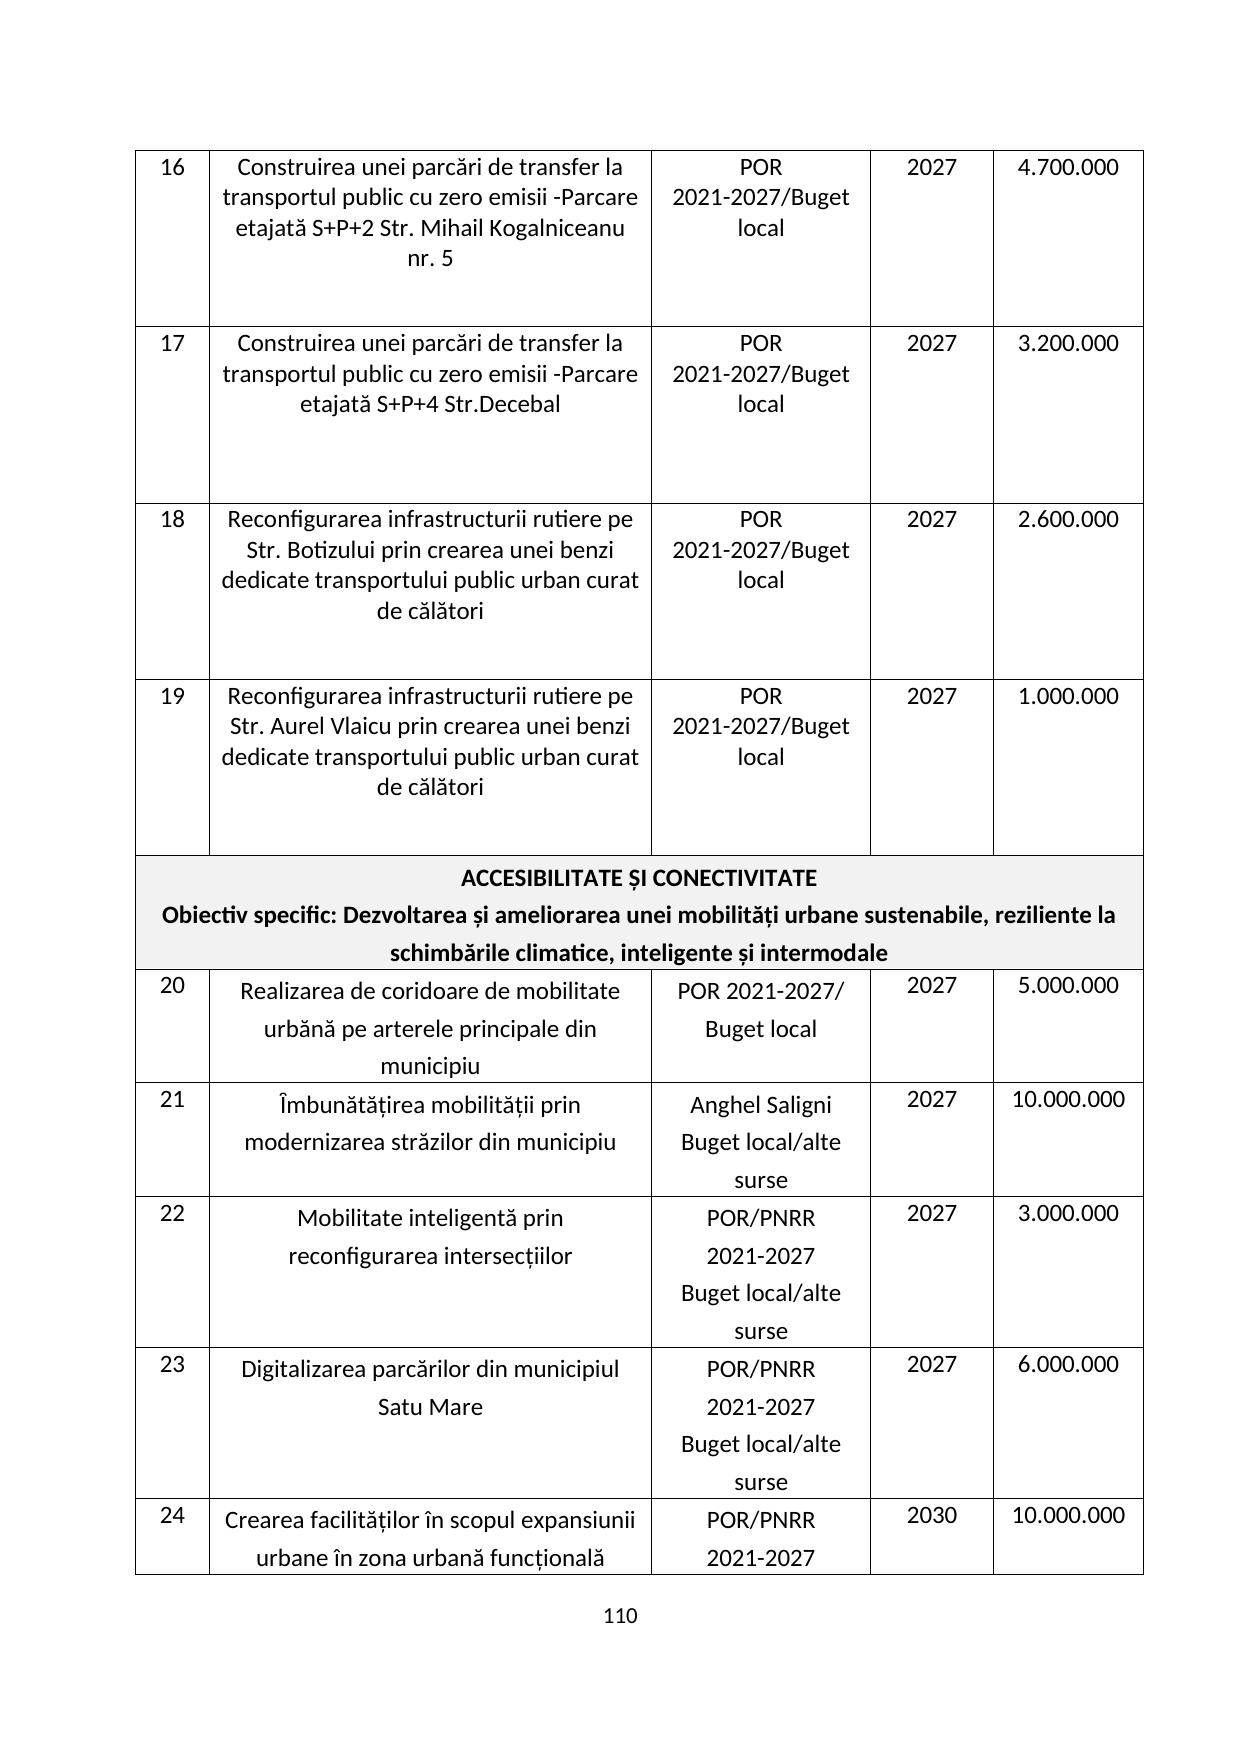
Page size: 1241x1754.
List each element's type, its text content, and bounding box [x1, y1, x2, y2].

table_cell 19 [136, 680, 209, 855]
table_cell 2.600.000 [994, 504, 1143, 679]
table_cell 16 [136, 151, 209, 326]
table_cell POR 2021-2027/Buget local [652, 680, 870, 855]
table_cell 21 [136, 1083, 209, 1196]
table_cell 2027 [871, 151, 993, 326]
table_cell 3.200.000 [994, 327, 1143, 502]
table_cell Construirea unei parcări de transfer la transportul public cu zero emisii -Parcare etajată S+P+2 Str. Mihail Kogalniceanu nr. 5 [210, 151, 651, 326]
table_cell 2027 [871, 680, 993, 855]
table_cell 2027 [871, 970, 993, 1082]
table_cell Reconfigurarea infrastructurii rutiere pe Str. Aurel Vlaicu prin crearea unei benzi dedicate transportului public urban curat de călători [210, 680, 651, 855]
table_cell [652, 1348, 870, 1498]
table_cell 1.000.000 [994, 680, 1143, 855]
table_cell POR 2021-2027/Buget local [652, 504, 870, 679]
table_cell 22 [136, 1197, 209, 1347]
table_cell 20 [136, 970, 209, 1082]
table_cell 6.000.000 [994, 1348, 1143, 1498]
table_cell Digitalizarea parcărilor din municipiul Satu Mare [210, 1348, 651, 1498]
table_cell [652, 1499, 870, 1574]
table_cell POR 2021-2027/Buget local [652, 151, 870, 326]
table_cell 4.700.000 [994, 151, 1143, 326]
table_cell 23 [136, 1348, 209, 1498]
table_cell Anghel Saligni Buget local/alte surse [652, 1083, 870, 1196]
table_cell 2027 [871, 1083, 993, 1196]
table_cell POR/PNRR 2021-2027 Buget local/alte surse [652, 1197, 870, 1347]
table_cell Ȋmbunătăţirea mobilităţii prin modernizarea străzilor din municipiu [210, 1083, 651, 1196]
table_cell 2027 [871, 504, 993, 679]
table_cell 2027 [871, 1197, 993, 1347]
table_cell 2030 [871, 1499, 993, 1574]
table_cell 17 [136, 327, 209, 502]
table_cell 18 [136, 504, 209, 679]
table_cell 10.000.000 [994, 1499, 1143, 1574]
table_cell ACCESIBILITATE ŞI CONECTIVITATE Obiectiv specific: Dezvoltarea și ameliorarea unei mobilități urbane sustenabile, reziliente la schimbările climatice, inteligente și intermodale [136, 856, 1143, 968]
table_cell 3.000.000 [994, 1197, 1143, 1347]
table_cell 10.000.000 [994, 1083, 1143, 1196]
table_cell 5.000.000 [994, 970, 1143, 1082]
table_cell Mobilitate inteligentă prin reconfigurarea intersecţiilor [210, 1197, 651, 1347]
table_cell 2027 [871, 327, 993, 502]
table_cell Reconfigurarea infrastructurii rutiere pe Str. Botizului prin crearea unei benzi dedicate transportului public urban curat de călători [210, 504, 651, 679]
table_cell 24 [136, 1499, 209, 1574]
table_cell Realizarea de coridoare de mobilitate urbănă pe arterele principale din municipiu [210, 970, 651, 1082]
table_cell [210, 1499, 651, 1574]
table_cell Construirea unei parcări de transfer la transportul public cu zero emisii -Parcare etajată S+P+4 Str.Decebal [210, 327, 651, 502]
table_cell POR 2021-2027/Buget local [652, 327, 870, 502]
table_cell 2027 [871, 1348, 993, 1498]
table_cell POR 2021-2027/ Buget local [652, 970, 870, 1082]
